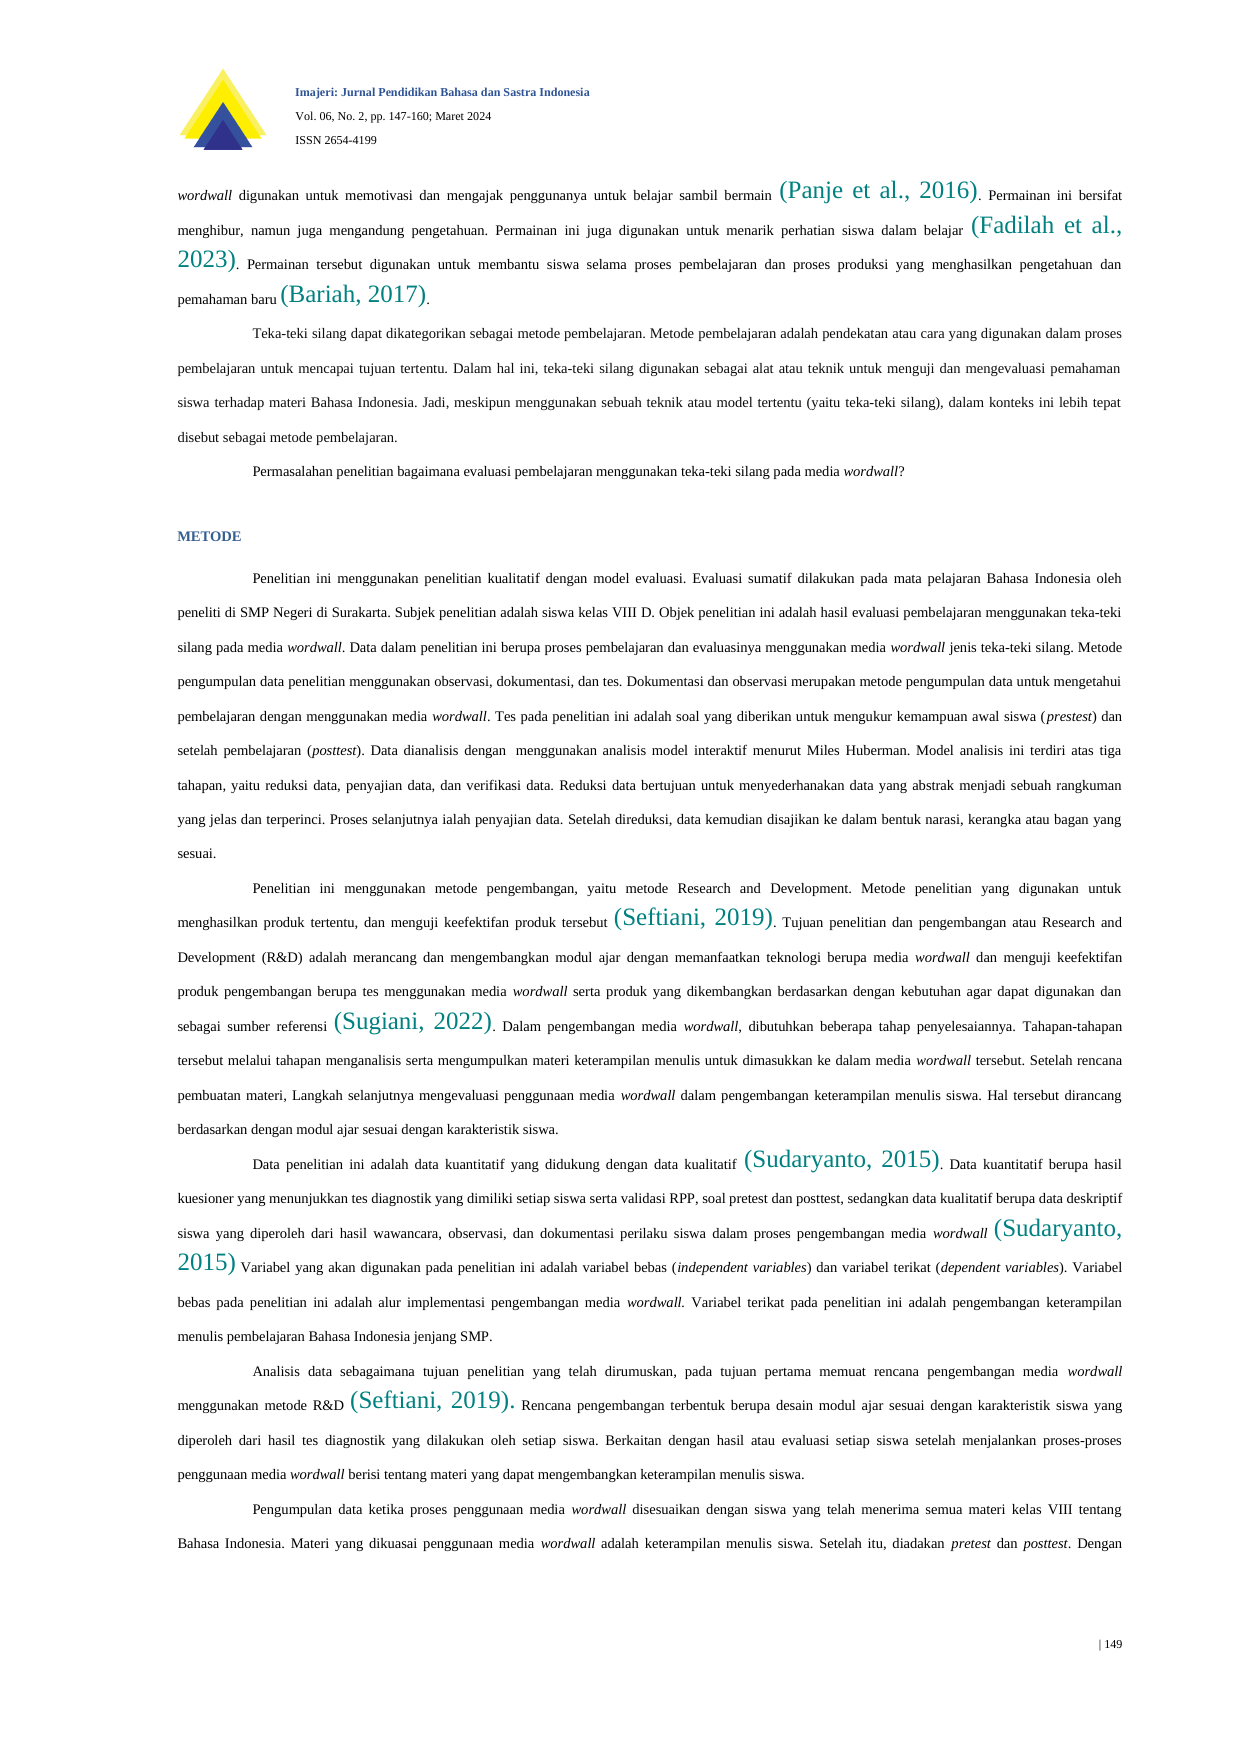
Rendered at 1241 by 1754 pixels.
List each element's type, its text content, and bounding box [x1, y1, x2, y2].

subtitle METODE [177, 516, 1122, 545]
text Penelitian ini menggunakan penelitian kualitatif dengan model evaluasi. Evaluasi sumatif dilakukan pada mata pelajaran Bahasa Indonesia oleh peneliti di SMP Negeri di Surakarta. Subjek penelitian adalah siswa kelas VIII D. Objek penelitian ini adalah hasil evaluasi pembelajaran menggunakan teka-teki silang pada media wordwall. Data dalam penelitian ini berupa proses pembelajaran dan evaluasinya menggunakan media wordwall jenis teka-teki silang. Metode pengumpulan data penelitian menggunakan observasi, dokumentasi, dan tes. Dokumentasi dan observasi merupakan metode pengumpulan data untuk mengetahui pembelajaran dengan menggunakan media wordwall. Tes pada penelitian ini adalah soal yang diberikan untuk mengukur kemampuan awal siswa (prestest) dan setelah pembelajaran (posttest). Data dianalisis dengan menggunakan analisis model interaktif menurut Miles Huberman. Model analisis ini terdiri atas tiga tahapan, yaitu reduksi data, penyajian data, dan verifikasi data. Reduksi data bertujuan untuk menyederhanakan data yang abstrak menjadi sebuah rangkuman yang jelas dan terperinci. Proses selanjutnya ialah penyajian data. Setelah direduksi, data kemudian disajikan ke dalam bentuk narasi, kerangka atau bagan yang sesuai. [177, 557, 1122, 862]
text Analisis data sebagaimana tujuan penelitian yang telah dirumuskan, pada tujuan pertama memuat rencana pengembangan media wordwall menggunakan metode R&D (Seftiani, 2019). Rencana pengembangan terbentuk berupa desain modul ajar sesuai dengan karakteristik siswa yang diperoleh dari hasil tes diagnostik yang dilakukan oleh setiap siswa. Berkaitan dengan hasil atau evaluasi setiap siswa setelah menjalankan proses-proses penggunaan media wordwall berisi tentang materi yang dapat mengembangkan keterampilan menulis siswa. [177, 1351, 1122, 1483]
text Data penelitian ini adalah data kuantitatif yang didukung dengan data kualitatif (Sudaryanto, 2015). Data kuantitatif berupa hasil kuesioner yang menunjukkan tes diagnostik yang dimiliki setiap siswa serta validasi RPP, soal pretest dan posttest, sedangkan data kualitatif berupa data deskriptif siswa yang diperoleh dari hasil wawancara, observasi, dan dokumentasi perilaku siswa dalam proses pengembangan media wordwall (Sudaryanto, 2015) Variabel yang akan digunakan pada penelitian ini adalah variabel bebas (independent variables) dan variabel terikat (dependent variables). Variabel bebas pada penelitian ini adalah alur implementasi pengembangan media wordwall. Variabel terikat pada penelitian ini adalah pengembangan keterampilan menulis pembelajaran Bahasa Indonesia jenjang SMP. [177, 1144, 1122, 1345]
text Teka-teki silang dapat dikategorikan sebagai metode pembelajaran. Metode pembelajaran adalah pendekatan atau cara yang digunakan dalam proses pembelajaran untuk mencapai tujuan tertentu. Dalam hal ini, teka-teki silang digunakan sebagai alat atau teknik untuk menguji dan mengevaluasi pemahaman siswa terhadap materi Bahasa Indonesia. Jadi, meskipun menggunakan sebuah teknik atau model tertentu (yaitu teka-teki silang), dalam konteks ini lebih tepat disebut sebagai metode pembelajaran. [177, 411, 1122, 445]
text Teka-teki silang dapat dikategorikan sebagai metode pembelajaran. Metode pembelajaran adalah pendekatan atau cara yang digunakan dalam proses pembelajaran untuk mencapai tujuan tertentu. Dalam hal ini, teka-teki silang digunakan sebagai alat atau teknik untuk menguji dan mengevaluasi pemahaman siswa terhadap materi Bahasa Indonesia. Jadi, meskipun menggunakan sebuah teknik atau model tertentu (yaitu teka-teki silang), dalam konteks ini lebih tepat disebut sebagai metode pembelajaran. [177, 313, 1122, 348]
text Permasalahan penelitian bagaimana evaluasi pembelajaran menggunakan teka-teki silang pada media wordwall? [177, 451, 1122, 480]
picture [179, 68, 267, 150]
text Penelitian ini menggunakan metode pengembangan, yaitu metode Research and Development. Metode penelitian yang digunakan untuk menghasilkan produk tertentu, dan menguji keefektifan produk tersebut (Seftiani, 2019). Tujuan penelitian dan pengembangan atau Research and Development (R&D) adalah merancang dan mengembangkan modul ajar dengan memanfaatkan teknologi berupa media wordwall dan menguji keefektifan produk pengembangan berupa tes menggunakan media wordwall serta produk yang dikembangkan berdasarkan dengan kebutuhan agar dapat digunakan dan sebagai sumber referensi (Sugiani, 2022). Dalam pengembangan media wordwall, dibutuhkan beberapa tahap penyelesaiannya. Tahapan-tahapan tersebut melalui tahapan menganalisis serta mengumpulkan materi keterampilan menulis untuk dimasukkan ke dalam media wordwall tersebut. Setelah rencana pembuatan materi, Langkah selanjutnya mengevaluasi penggunaan media wordwall dalam pengembangan keterampilan menulis siswa. Hal tersebut dirancang berdasarkan dengan modul ajar sesuai dengan karakteristik siswa. [177, 868, 1122, 1138]
